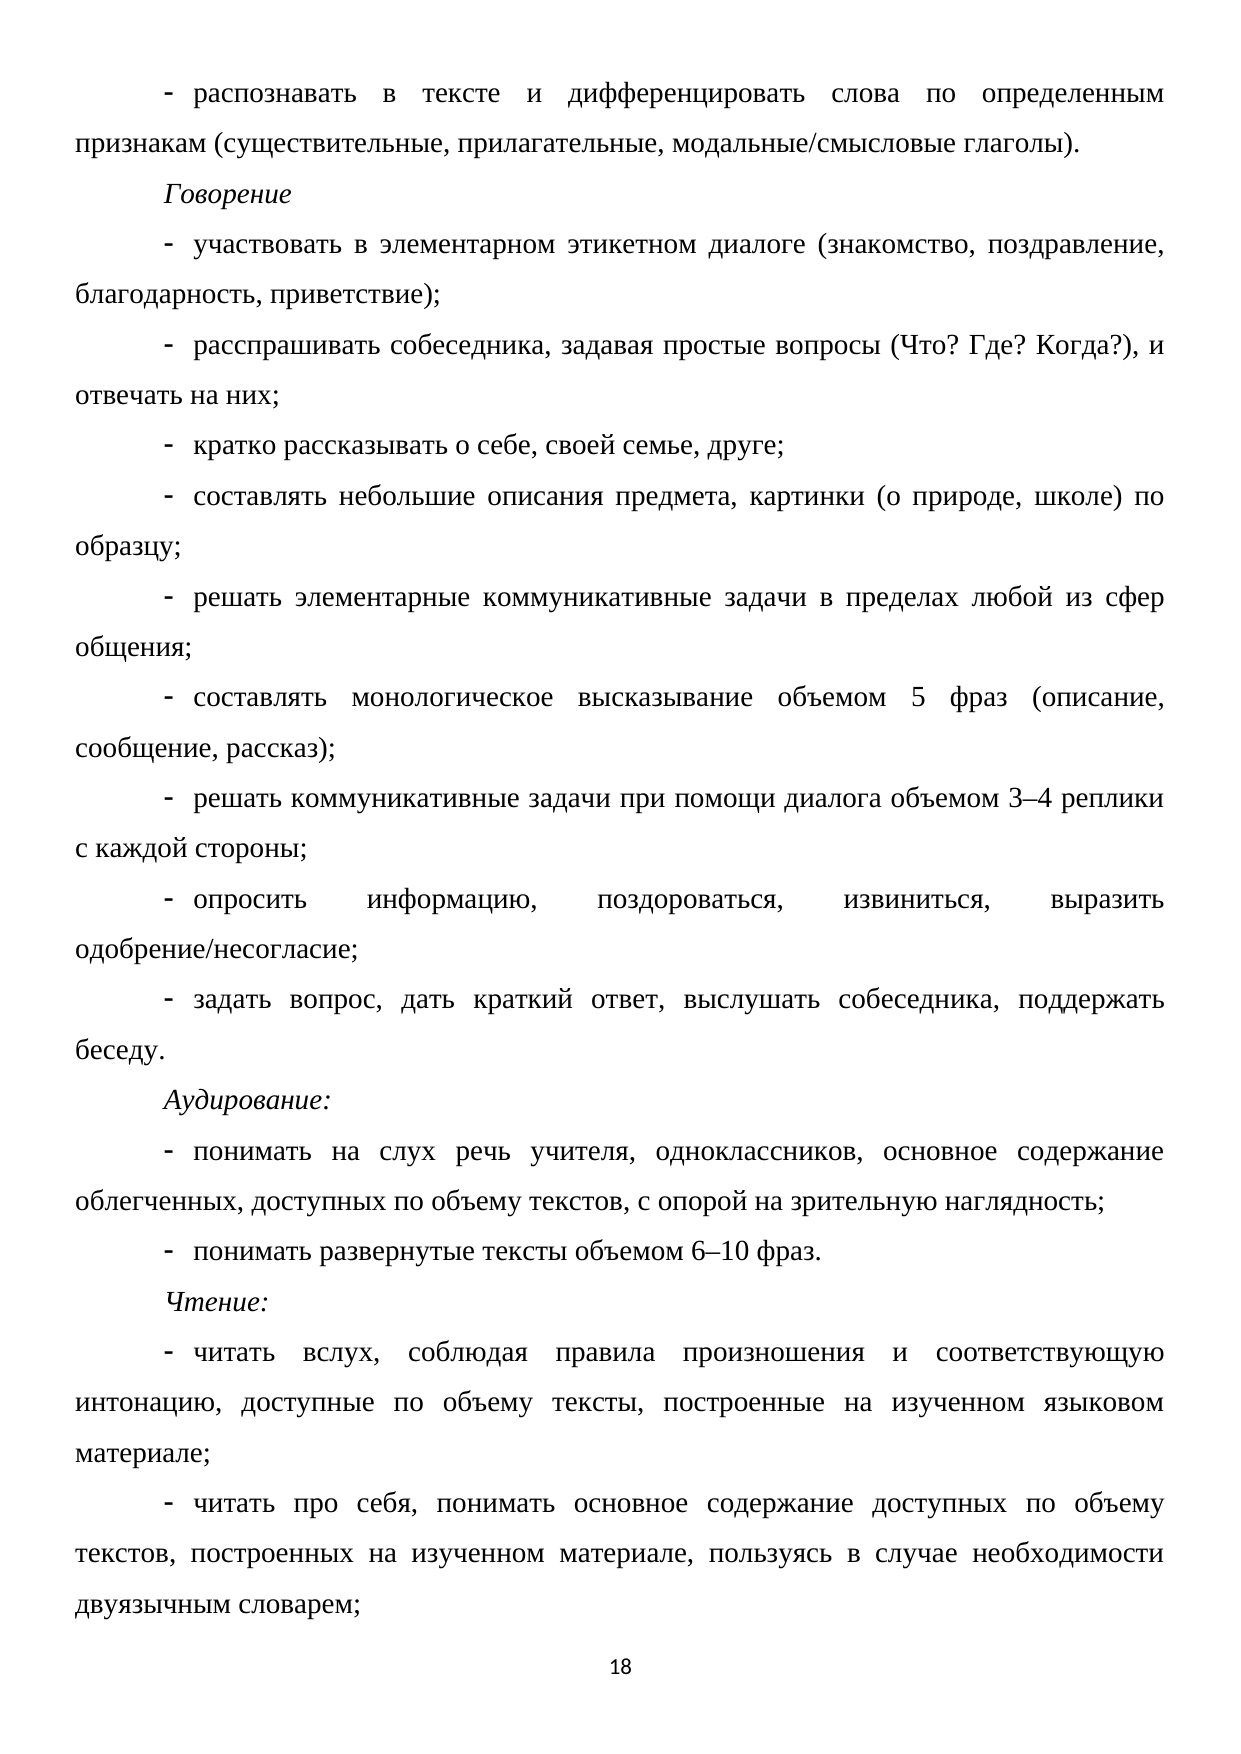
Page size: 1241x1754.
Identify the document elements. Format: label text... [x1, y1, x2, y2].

list составлять небольшие описания предмета, картинки (о природе, школе) по образцу; [75, 478, 1165, 562]
list читать про себя, понимать основное содержание доступных по объему текстов, построенных на изученном материале, пользуясь в случае необходимости двуязычным словарем; [75, 1485, 1165, 1619]
list решать коммуникативные задачи при помощи диалога объемом 3–4 реплики с каждой стороны; [75, 780, 1165, 864]
list решать элементарные коммуникативные задачи в пределах любой из сфер общения; [75, 579, 1165, 663]
list понимать на слух речь учителя, одноклассников, основное содержание облегченных, доступных по объему текстов, с опорой на зрительную наглядность; [75, 1133, 1165, 1217]
text Чтение: [75, 1284, 1165, 1317]
list читать вслух, соблюдая правила произношения и соответствующую интонацию, доступные по объему тексты, построенные на изученном языковом материале; [75, 1334, 1165, 1468]
list понимать развернутые тексты объемом 6–10 фраз. [75, 1233, 1165, 1267]
list кратко рассказывать о себе, своей семье, друге; [75, 427, 1165, 461]
list опросить информацию, поздороваться, извиниться, выразить одобрение/несогласие; [75, 881, 1165, 965]
text Говорение [75, 176, 1165, 209]
list распознавать в тексте и дифференцировать слова по определенным признакам (существительные, прилагательные, модальные/смысловые глаголы). [75, 75, 1165, 159]
text Аудирование: [75, 1082, 1165, 1116]
list участвовать в элементарном этикетном диалоге (знакомство, поздравление, благодарность, приветствие); [75, 226, 1165, 310]
list составлять монологическое высказывание объемом 5 фраз (описание, сообщение, рассказ); [75, 679, 1165, 763]
list задать вопрос, дать краткий ответ, выслушать собеседника, поддержать беседу. [75, 982, 1165, 1066]
list расспрашивать собеседника, задавая простые вопросы (Что? Где? Когда?), и отвечать на них; [75, 327, 1165, 411]
